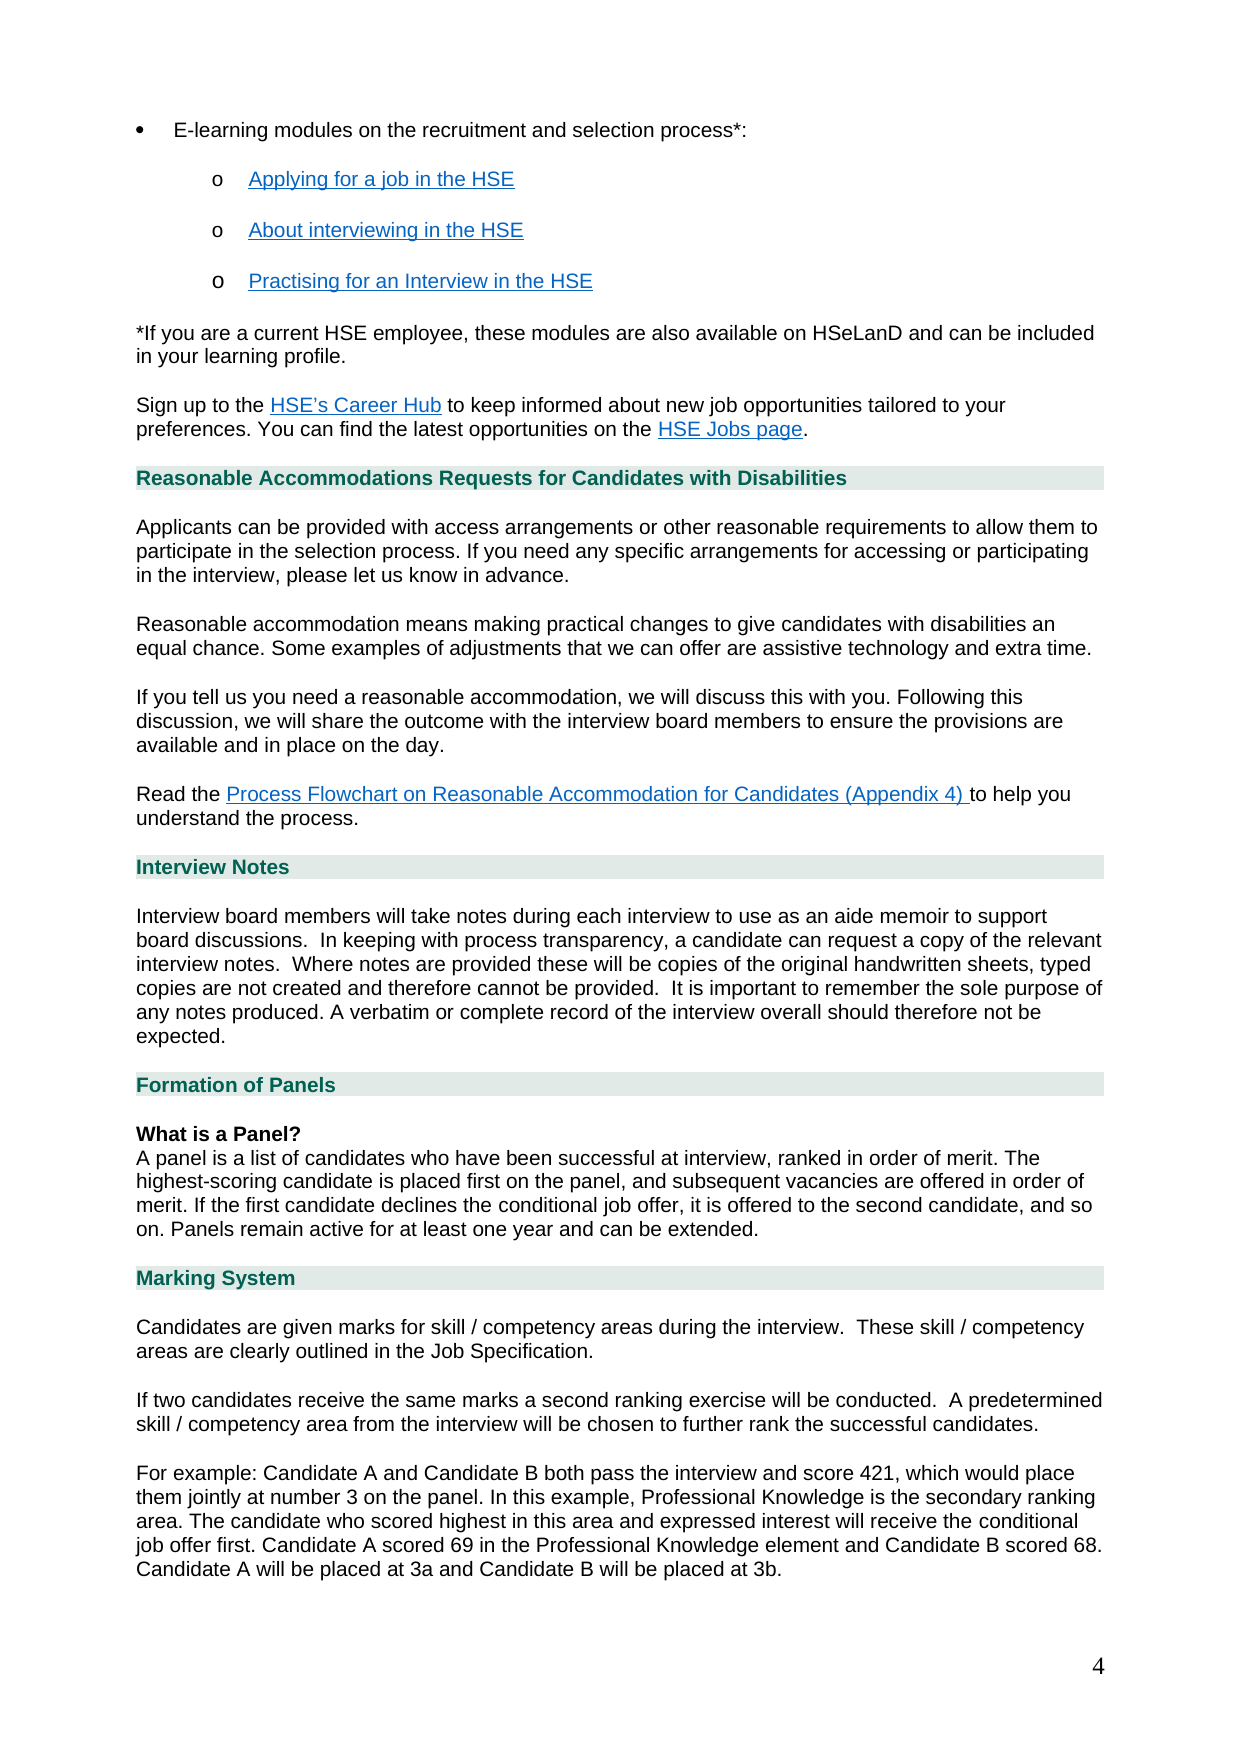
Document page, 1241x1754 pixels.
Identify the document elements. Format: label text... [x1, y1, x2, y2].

list What is a Panel? [136, 1121, 1104, 1145]
text For example: Candidate A and Candidate B both pass the interview and score 421, which would place them jointly at number 3 on the panel. In this example, Professional Knowledge is the secondary ranking area. The candidate who scored highest in this area and expressed interest will receive the conditional job offer first. Candidate A scored 69 in the Professional Knowledge element and Candidate B scored 68. Candidate A will be placed at 3a and Candidate B will be placed at 3b. [136, 1461, 1104, 1581]
subtitle Interview Notes [136, 855, 1104, 879]
list E-learning modules on the recruitment and selection process*: [136, 118, 1104, 142]
subtitle Marking System [136, 1266, 1104, 1290]
list Practising for an Interview in the HSE [211, 269, 1104, 295]
text Reasonable accommodation means making practical changes to give candidates with disabilities an equal chance. Some examples of adjustments that we can offer are assistive technology and extra time. [136, 612, 1104, 660]
subtitle Reasonable Accommodations Requests for Candidates with Disabilities [136, 466, 1104, 490]
text Sign up to the HSE’s Career Hub to keep informed about new job opportunities tailored to your preferences. You can find the latest opportunities on the HSE Jobs page. [136, 393, 1104, 441]
list A panel is a list of candidates who have been successful at interview, ranked in order of merit. The highest-scoring candidate is placed first on the panel, and subsequent vacancies are offered in order of merit. If the first candidate declines the conditional job offer, it is offered to the second candidate, and so on. Panels remain active for at least one year and can be extended. [136, 1145, 1104, 1241]
text If two candidates receive the same marks a second ranking exercise will be conducted. A predetermined skill / competency area from the interview will be chosen to further rank the successful candidates. [136, 1388, 1104, 1436]
text Interview board members will take notes during each interview to use as an aide memoir to support board discussions. In keeping with process transparency, a candidate can request a copy of the relevant interview notes. Where notes are provided these will be copies of the original handwritten sheets, typed copies are not created and therefore cannot be provided. It is important to remember the sole purpose of any notes produced. A verbatim or complete record of the interview overall should therefore not be expected. [136, 904, 1104, 1047]
text *If you are a current HSE employee, these modules are also available on HSeLanD and can be included in your learning profile. [136, 320, 1104, 368]
text If you tell us you need a reasonable accommodation, we will discuss this with you. Following this discussion, we will share the outcome with the interview board members to ensure the provisions are available and in place on the day. [136, 685, 1104, 757]
text Applicants can be provided with access arrangements or other reasonable requirements to allow them to participate in the selection process. If you need any specific arrangements for accessing or participating in the interview, please let us know in advance. [136, 515, 1104, 587]
subtitle Formation of Panels [136, 1072, 1104, 1096]
list About interviewing in the HSE [211, 218, 1104, 244]
text Candidates are given marks for skill / competency areas during the interview. These skill / competency areas are clearly outlined in the Job Specification. [136, 1315, 1104, 1363]
text Read the Process Flowchart on Reasonable Accommodation for Candidates (Appendix 4) to help you understand the process. [136, 782, 1104, 830]
list Applying for a job in the HSE [211, 167, 1104, 193]
